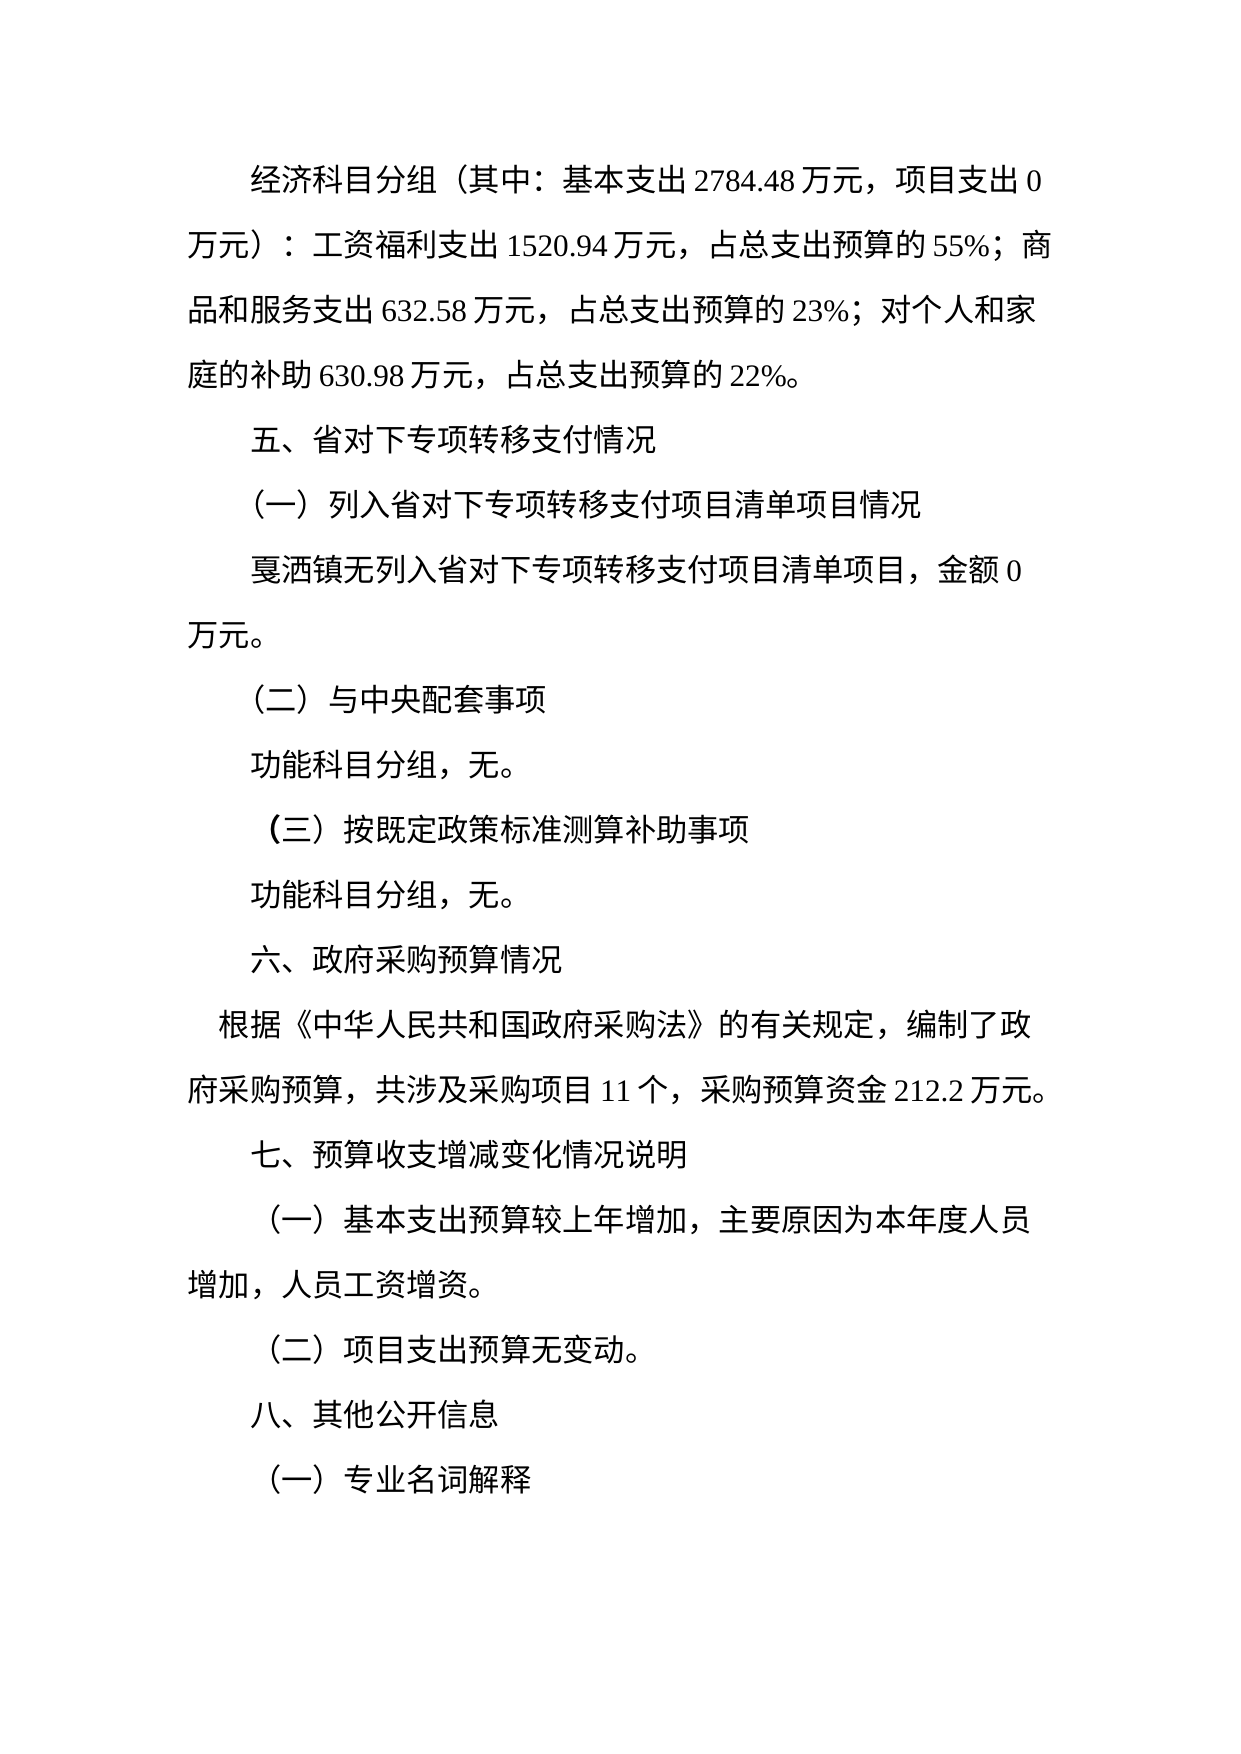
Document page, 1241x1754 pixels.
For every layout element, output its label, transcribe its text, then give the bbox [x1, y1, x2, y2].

text 七、预算收支增减变化情况说明 [187, 1121, 1053, 1186]
text 五、省对下专项转移支付情况 [187, 406, 1053, 471]
text 戛洒镇无列入省对下专项转移支付项目清单项目，金额0万元。 [187, 536, 1053, 666]
text 功能科目分组，无。 [187, 731, 1053, 796]
list 基本支出预算较上年增加，主要原因为本年度人员增加，人员工资增资。 [187, 1186, 1053, 1316]
text 功能科目分组，无。 [187, 861, 1053, 926]
text （一）列入省对下专项转移支付项目清单项目情况 [187, 471, 1053, 536]
text （三）按既定政策标准测算补助事项 [187, 796, 1053, 861]
text 经济科目分组（其中：基本支出2784.48万元，项目支出0万元）：工资福利支出1520.94万元，占总支出预算的55%；商品和服务支出632.58万元，占总支出预算的23%；对个人和家庭的补助630.98万元，占总支出预算的22%。 [187, 146, 1053, 406]
text （一）专业名词解释 [187, 1446, 1053, 1511]
text 八、其他公开信息 [187, 1381, 1053, 1446]
text 根据《中华人民共和国政府采购法》的有关规定，编制了政府采购预算，共涉及采购项目11个，采购预算资金212.2万元。 [187, 991, 1053, 1121]
text 六、政府采购预算情况 [187, 926, 1053, 991]
text （二）项目支出预算无变动。 [187, 1316, 1053, 1381]
text （二）与中央配套事项 [187, 666, 1053, 731]
